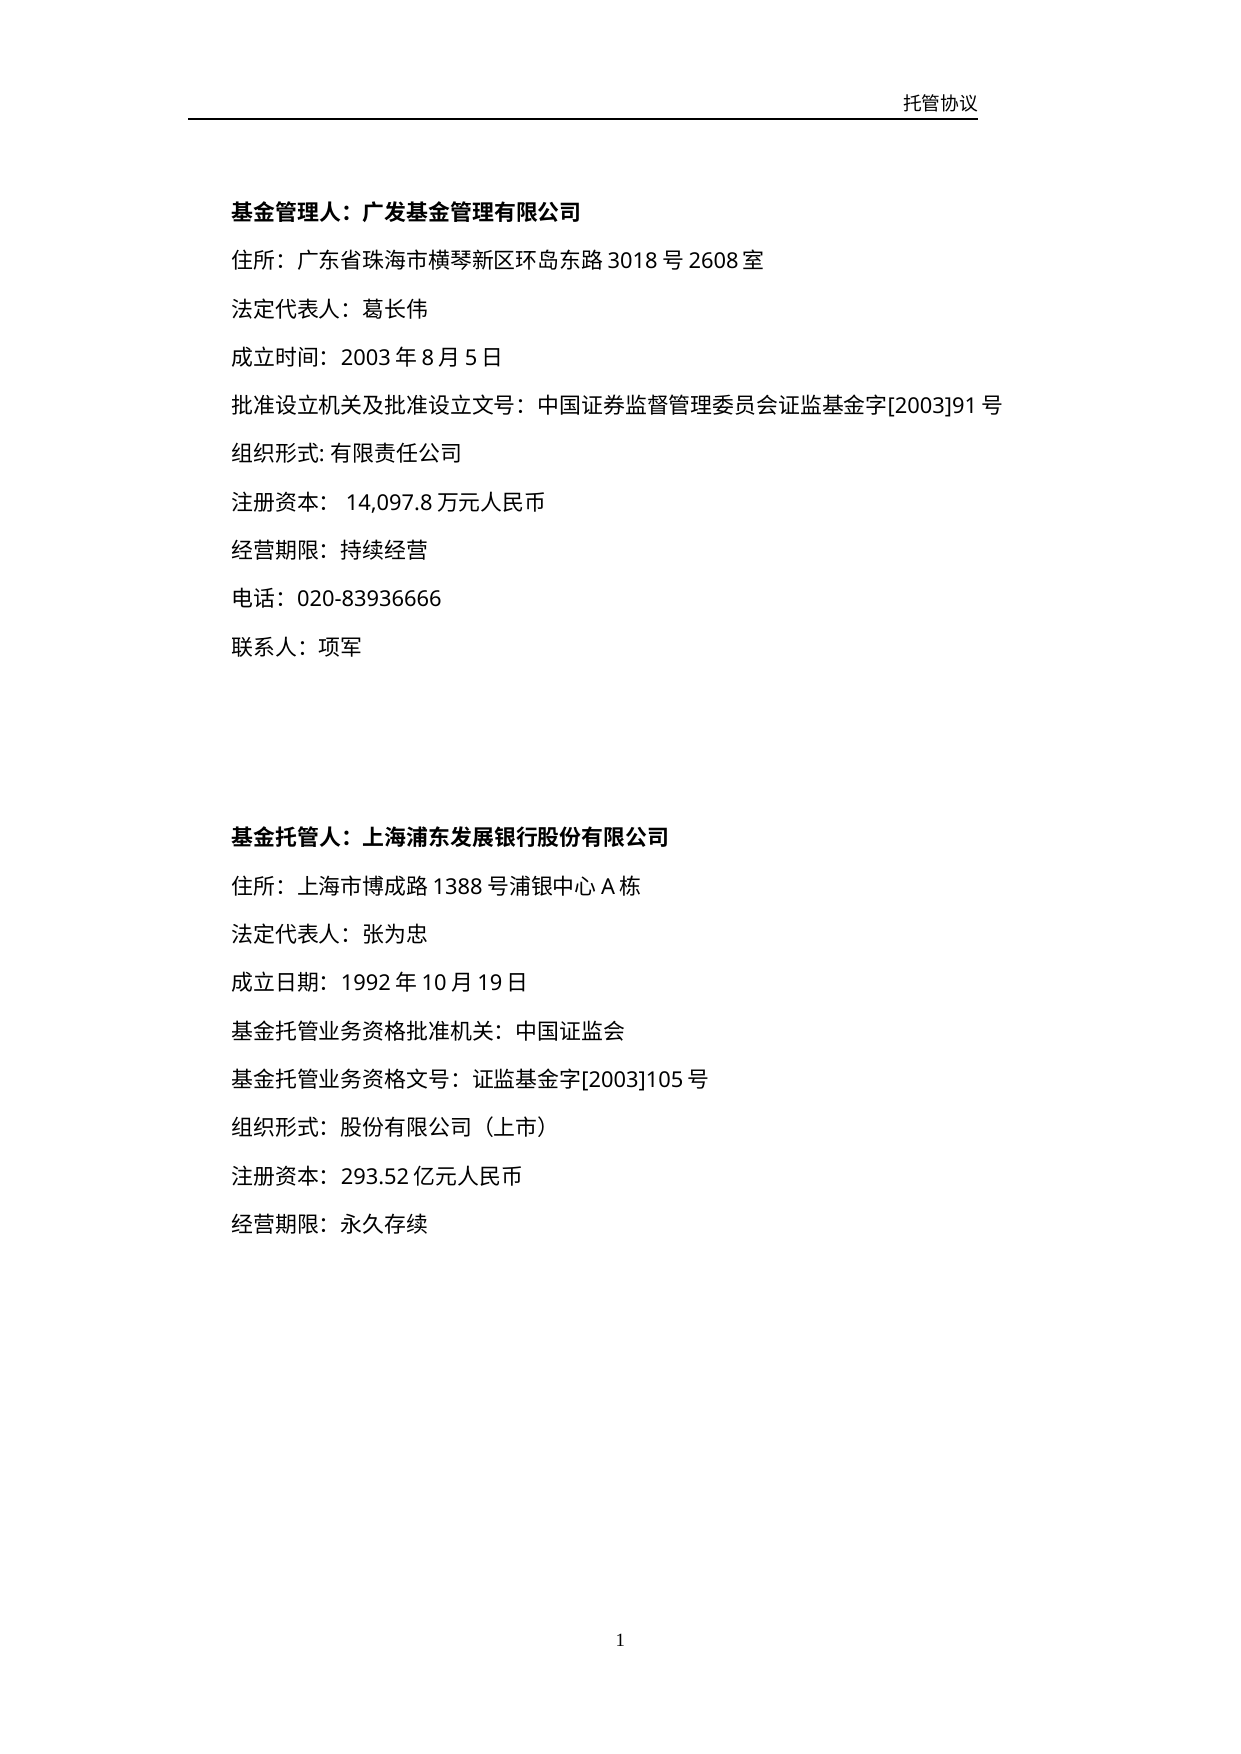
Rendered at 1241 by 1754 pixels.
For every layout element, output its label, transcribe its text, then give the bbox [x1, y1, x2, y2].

text 经营期限：持续经营 [187, 533, 1053, 565]
text 注册资本：293.52亿元人民币 [187, 1158, 1053, 1191]
text 成立日期：1992年10月19日 [187, 965, 1053, 997]
text 基金托管业务资格文号：证监基金字[2003]105号 [187, 1062, 1053, 1094]
text 批准设立机关及批准设立文号：中国证券监督管理委员会证监基金字[2003]91号 [187, 388, 1053, 420]
text 电话：020-83936666 [187, 581, 1053, 614]
text 基金管理人：广发基金管理有限公司 [187, 194, 1053, 227]
text 组织形式：股份有限公司（上市） [187, 1110, 1053, 1142]
text 住所：广东省珠海市横琴新区环岛东路3018号2608室 [187, 243, 1053, 275]
text 联系人：项军 [187, 629, 1053, 662]
text 组织形式: 有限责任公司 [187, 436, 1053, 469]
text 经营期限：永久存续 [187, 1207, 1053, 1239]
text 基金托管人：上海浦东发展银行股份有限公司 [187, 820, 1053, 852]
text 基金托管业务资格批准机关：中国证监会 [187, 1013, 1053, 1046]
text 法定代表人：葛长伟 [187, 291, 1053, 324]
text 法定代表人：张为忠 [187, 917, 1053, 949]
text 注册资本： 14,097.8万元人民币 [187, 484, 1053, 517]
text 成立时间：2003年8月5日 [187, 339, 1053, 372]
text 住所：上海市博成路1388号浦银中心A栋 [187, 868, 1053, 901]
